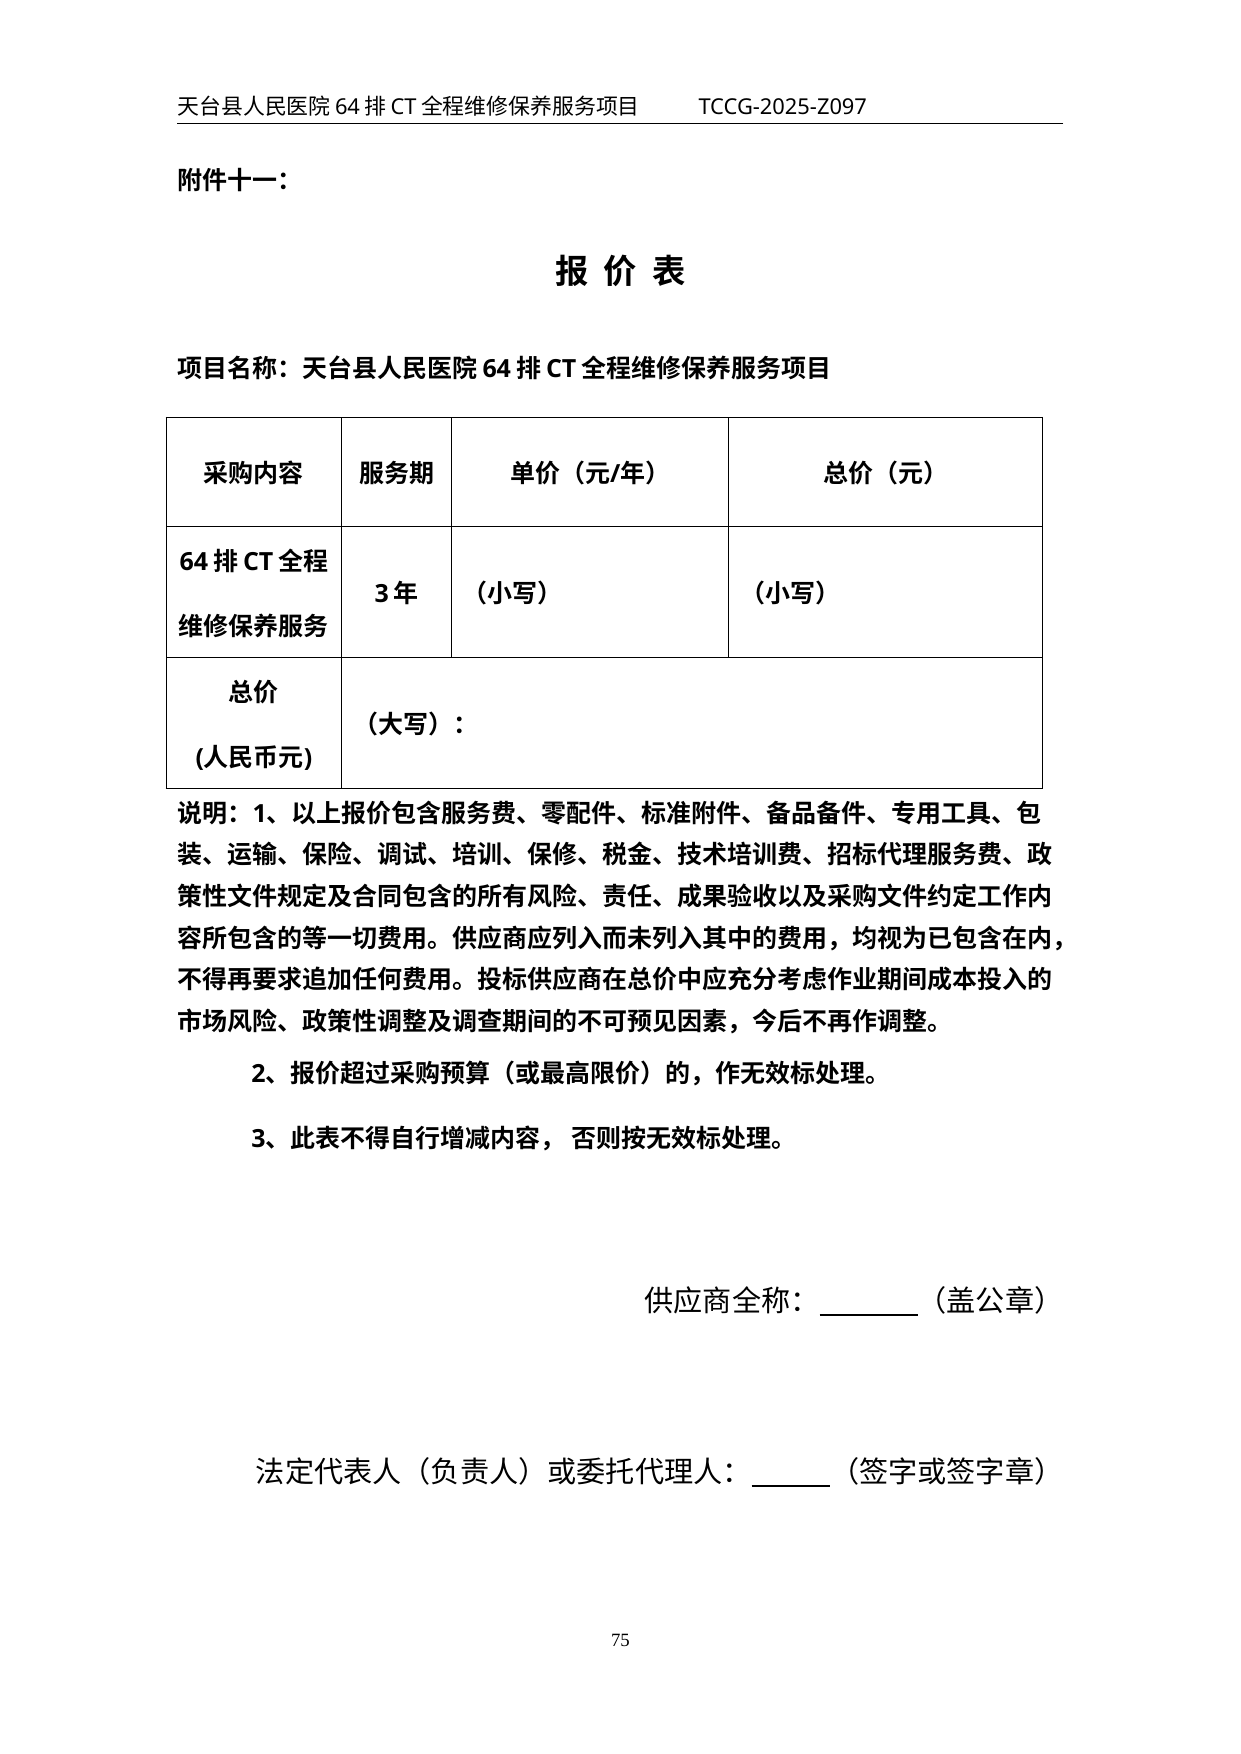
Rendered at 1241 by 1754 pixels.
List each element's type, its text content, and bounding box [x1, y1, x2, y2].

table_header 服务期 [342, 418, 451, 526]
text 说明：1、以上报价包含服务费、零配件、标准附件、备品备件、专用工具、包装、运输、保险、调试、培训、保修、税金、技术培训费、招标代理服务费、政策性文件规定及合同包含的所有风险、责任、成果验收以及采购文件约定工作内容所包含的等一切费用。供应商应列入而未列入其中的费用，均视为已包含在内，不得再要求追加任何费用。投标供应商在总价中应充分考虑作业期间成本投入的市场风险、政策性调整及调查期间的不可预见因素，今后不再作调整。 [177, 789, 1063, 1039]
table_cell 3年 [342, 527, 451, 657]
table_cell 64排CT全程维修保养服务 [167, 527, 341, 657]
table_header 总价（元） [729, 418, 1042, 526]
text 2、报价超过采购预算（或最高限价）的，作无效标处理。 [177, 1039, 1063, 1104]
text 项目名称：天台县人民医院64排CT全程维修保养服务项目 [177, 334, 1063, 399]
table_cell （小写） [452, 527, 728, 657]
text 3、此表不得自行增减内容， 否则按无效标处理。 [177, 1104, 1063, 1169]
table_cell （大写）： [342, 658, 1042, 788]
text 附件十一： [177, 146, 1063, 211]
text 供应商全称： （盖公章） [177, 1266, 1063, 1331]
table_header 采购内容 [167, 418, 341, 526]
text 法定代表人（负责人）或委托代理人： （签字或签字章） [177, 1437, 1063, 1502]
table_cell 总价 (人民币元) [167, 658, 341, 788]
table_cell （小写） [729, 527, 1042, 657]
text 报 价 表 [177, 245, 1063, 293]
table_header 单价（元/年） [452, 418, 728, 526]
